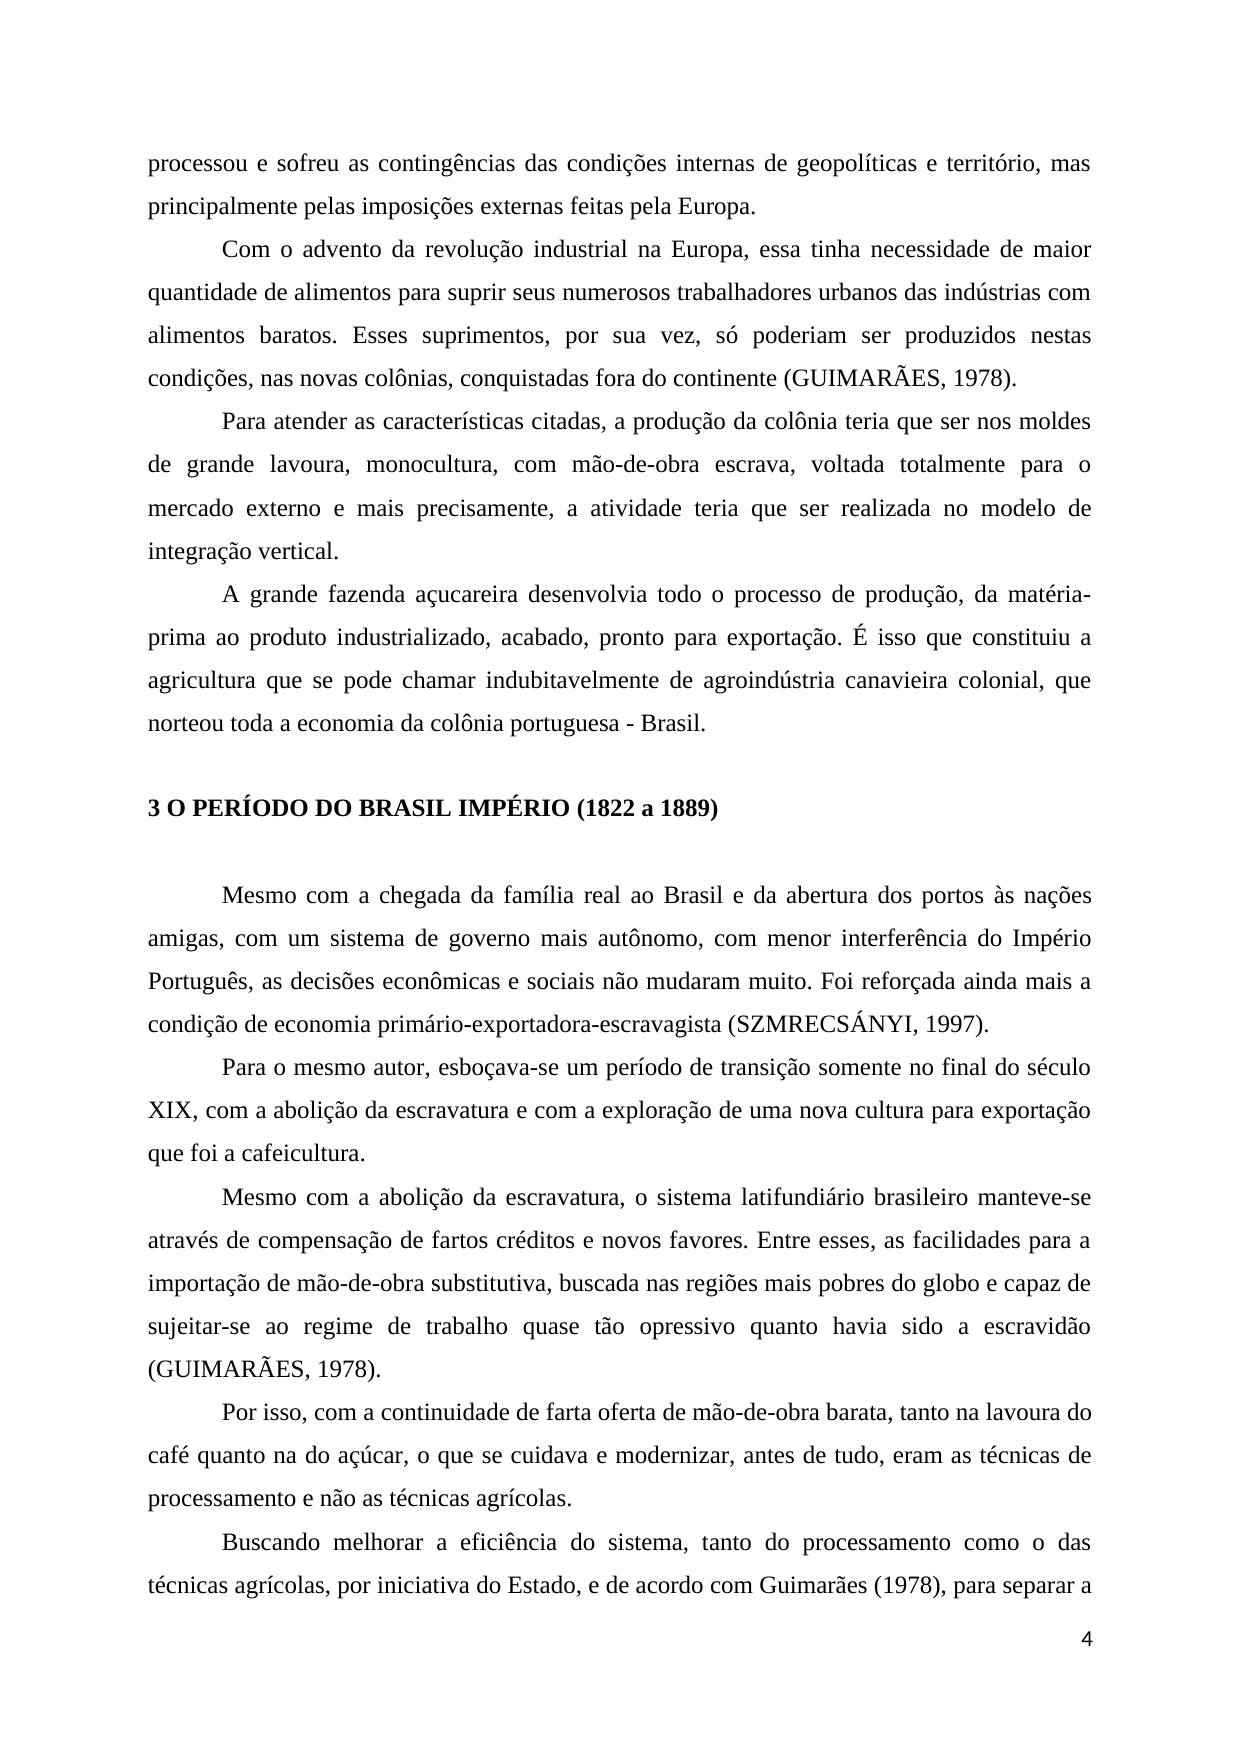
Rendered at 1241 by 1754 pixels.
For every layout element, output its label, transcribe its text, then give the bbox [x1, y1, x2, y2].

text 3 O PERÍODO DO BRASIL IMPÉRIO (1822 a 1889) [148, 793, 1092, 822]
text Mesmo com a abolição da escravatura, o sistema latifundiário brasileiro manteve-se através de compensação de fartos créditos e novos favores. Entre esses, as facilidades para a importação de mão-de-obra substitutiva, buscada nas regiões mais pobres do globo e capaz de sujeitar-se ao regime de trabalho quase tão opressivo quanto havia sido a escravidão (GUIMARÃES, 1978). [148, 1182, 1092, 1383]
text A grande fazenda açucareira desenvolvia todo o processo de produção, da matéria-prima ao produto industrializado, acabado, pronto para exportação. É isso que constituiu a agricultura que se pode chamar indubitavelmente de agroindústria canavieira colonial, que norteou toda a economia da colônia portuguesa - Brasil. [148, 579, 1092, 737]
text Mesmo com a chegada da família real ao Brasil e da abertura dos portos às nações amigas, com um sistema de governo mais autônomo, com menor interferência do Império Português, as decisões econômicas e sociais não mudaram muito. Foi reforçada ainda mais a condição de economia primário-exportadora-escravagista (SZMRECSÁNYI, 1997). [148, 880, 1092, 1038]
text Para atender as características citadas, a produção da colônia teria que ser nos moldes de grande lavoura, monocultura, com mão-de-obra escrava, voltada totalmente para o mercado externo e mais precisamente, a atividade teria que ser realizada no modelo de integração vertical. [148, 406, 1092, 564]
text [148, 148, 1092, 219]
text Por isso, com a continuidade de farta oferta de mão-de-obra barata, tanto na lavoura do café quanto na do açúcar, o que se cuidava e modernizar, antes de tudo, eram as técnicas de processamento e não as técnicas agrícolas. [148, 1397, 1092, 1512]
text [148, 1527, 1092, 1598]
text Com o advento da revolução industrial na Europa, essa tinha necessidade de maior quantidade de alimentos para suprir seus numerosos trabalhadores urbanos das indústrias com alimentos baratos. Esses suprimentos, por sua vez, só poderiam ser produzidos nestas condições, nas novas colônias, conquistadas fora do continente (GUIMARÃES, 1978). [148, 234, 1092, 392]
text Para o mesmo autor, esboçava-se um período de transição somente no final do século XIX, com a abolição da escravatura e com a exploração de uma nova cultura para exportação que foi a cafeicultura. [148, 1052, 1092, 1167]
